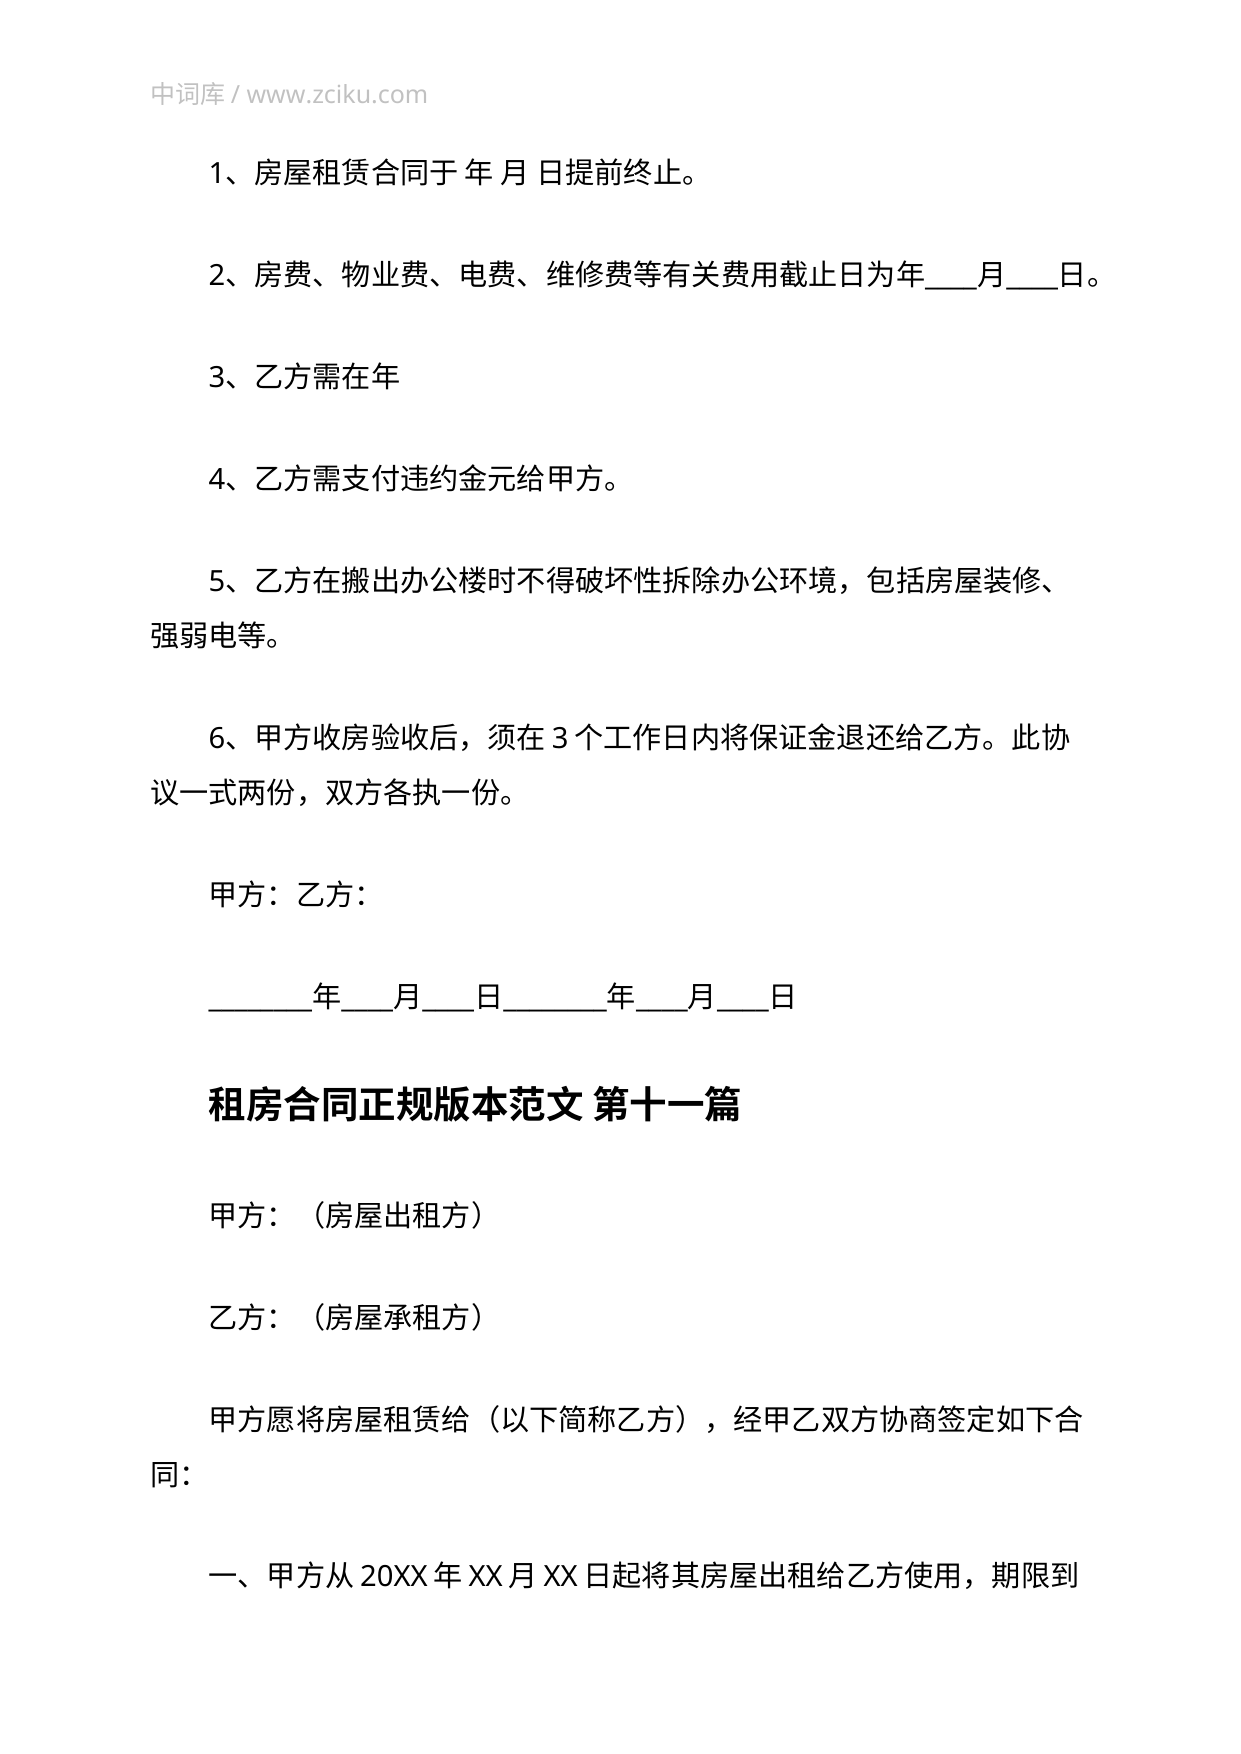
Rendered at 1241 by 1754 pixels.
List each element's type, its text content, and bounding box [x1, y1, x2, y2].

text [150, 1553, 1090, 1595]
text 甲方愿将房屋租赁给（以下简称乙方），经甲乙双方协商签定如下合同： [150, 1396, 1090, 1493]
text ________年____月____日________年____月____日 [150, 973, 1090, 1016]
text 5、乙方在搬出办公楼时不得破坏性拆除办公环境，包括房屋装修、强弱电等。 [150, 558, 1090, 655]
text 6、甲方收房验收后，须在3个工作日内将保证金退还给乙方。此协议一式两份，双方各执一份。 [150, 715, 1090, 812]
text 租房合同正规版本范文 第十一篇 [150, 1075, 1090, 1129]
text 3、乙方需在年 [150, 354, 1090, 396]
text 1、房屋租赁合同于 年 月 日提前终止。 [150, 150, 1090, 192]
text 甲方：（房屋出租方） [150, 1193, 1090, 1235]
text 甲方：乙方： [150, 871, 1090, 914]
text 2、房费、物业费、电费、维修费等有关费用截止日为年____月____日。 [150, 252, 1090, 294]
text 乙方：（房屋承租方） [150, 1294, 1090, 1337]
text 4、乙方需支付违约金元给甲方。 [150, 456, 1090, 498]
